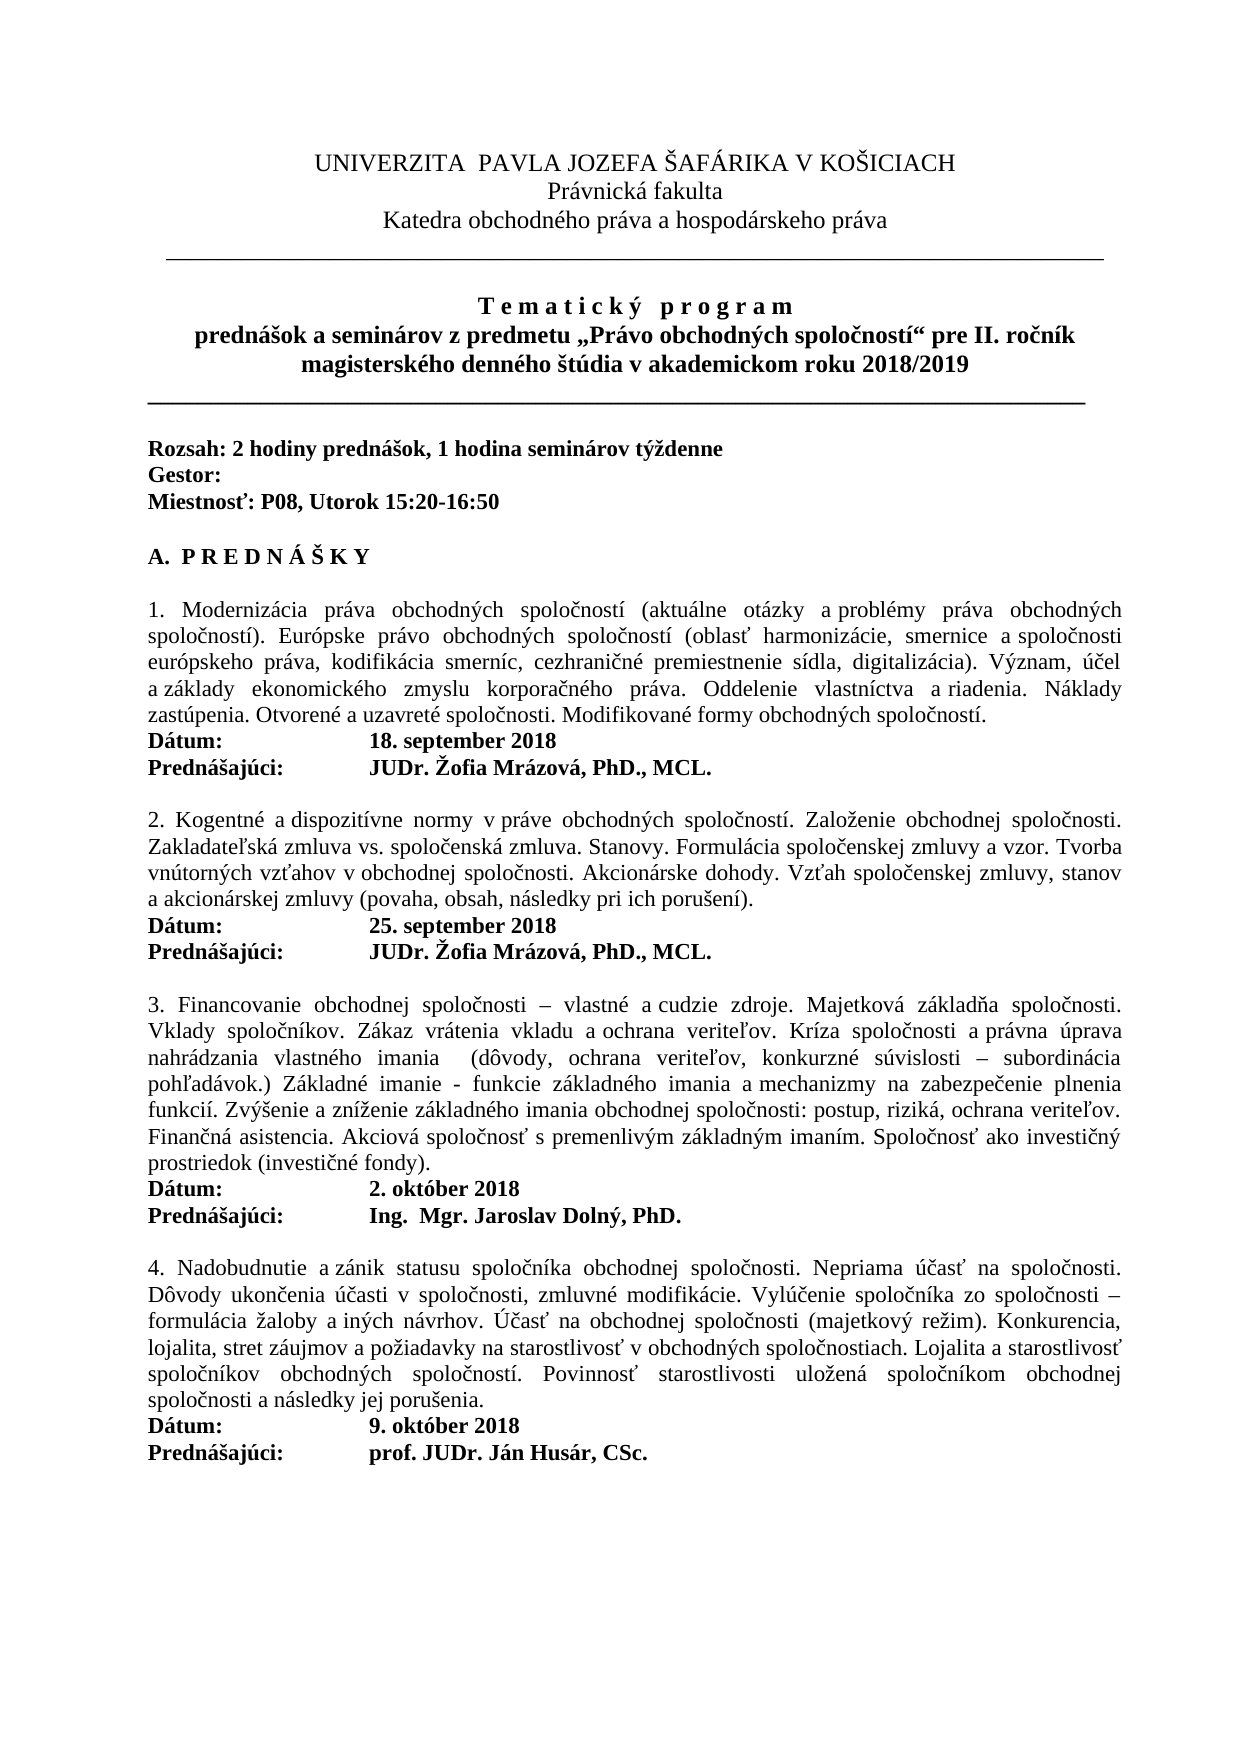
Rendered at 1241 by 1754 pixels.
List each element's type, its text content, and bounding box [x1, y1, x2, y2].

text Rozsah: 2 hodiny prednášok, 1 hodina seminárov týždenne [148, 435, 1122, 461]
text 1. Modernizácia práva obchodných spoločností (aktuálne otázky a problémy práva obchodných spoločností). Európske právo obchodných spoločností (oblasť harmonizácie, smernice a spoločnosti európskeho práva, kodifikácia smerníc, cezhraničné premiestnenie sídla, digitalizácia). Význam, účel a základy ekonomického zmyslu korporačného práva. Oddelenie vlastníctva a riadenia. Náklady zastúpenia. Otvorené a uzavreté spoločnosti. Modifikované formy obchodných spoločností. [148, 596, 1122, 727]
text ___________________________________________________________________________ [148, 234, 1122, 263]
text Prednášajúci: JUDr. Žofia Mrázová, PhD., MCL. [148, 938, 1122, 964]
text Dátum: 18. september 2018 [148, 727, 1122, 754]
text UNIVERZITA PAVLA JOZEFA ŠAFÁRIKA V KOŠICIACH [148, 148, 1122, 176]
text Gestor: [148, 461, 1122, 488]
text prednášok a seminárov z predmetu „Právo obchodných spoločností“ pre II. ročník magisterského denného štúdia v akademickom roku 2018/2019 [148, 320, 1122, 378]
text 4. Nadobudnutie a zánik statusu spoločníka obchodnej spoločnosti. Nepriama účasť na spoločnosti. Dôvody ukončenia účasti v spoločnosti, zmluvné modifikácie. Vylúčenie spoločníka zo spoločnosti – formulácia žaloby a iných návrhov. Účasť na obchodnej spoločnosti (majetkový režim). Konkurencia, lojalita, stret záujmov a požiadavky na starostlivosť v obchodných spoločnostiach. Lojalita a starostlivosť spoločníkov obchodných spoločností. Povinnosť starostlivosti uložená spoločníkom obchodnej spoločnosti a následky jej porušenia. [148, 1254, 1122, 1413]
text Dátum: 25. september 2018 [148, 912, 1122, 938]
text 3. Financovanie obchodnej spoločnosti – vlastné a cudzie zdroje. Majetková základňa spoločnosti. Vklady spoločníkov. Zákaz vrátenia vkladu a ochrana veriteľov. Kríza spoločnosti a právna úprava nahrádzania vlastného imania (dôvody, ochrana veriteľov, konkurzné súvislosti – subordinácia pohľadávok.) Základné imanie - funkcie základného imania a mechanizmy na zabezpečenie plnenia funkcií. Zvýšenie a zníženie základného imania obchodnej spoločnosti: postup, riziká, ochrana veriteľov. Finančná asistencia. Akciová spoločnosť s premenlivým základným imaním. Spoločnosť ako investičný prostriedok (investičné fondy). [148, 991, 1122, 1175]
title T e m a t i c k ý p r o g r a m [148, 291, 1122, 320]
text Prednášajúci: JUDr. Žofia Mrázová, PhD., MCL. [148, 754, 1122, 780]
text A. P R E D N Á Š K Y [148, 543, 1122, 569]
text 2. Kogentné a dispozitívne normy v práve obchodných spoločností. Založenie obchodnej spoločnosti. Zakladateľská zmluva vs. spoločenská zmluva. Stanovy. Formulácia spoločenskej zmluvy a vzor. Tvorba vnútorných vzťahov v obchodnej spoločnosti. Akcionárske dohody. Vzťah spoločenskej zmluvy, stanov a akcionárskej zmluvy (povaha, obsah, následky pri ich porušení). [148, 806, 1122, 912]
text Prednášajúci: Ing. Mgr. Jaroslav Dolný, PhD. [148, 1202, 1152, 1228]
text Katedra obchodného práva a hospodárskeho práva [148, 205, 1122, 234]
text Dátum: 9. október 2018 [148, 1413, 1122, 1439]
text Prednášajúci: prof. JUDr. Ján Husár, CSc. [148, 1439, 1122, 1465]
text Miestnosť: P08, Utorok 15:20-16:50 [148, 488, 1122, 514]
text Právnická fakulta [148, 176, 1122, 205]
text Dátum: 2. október 2018 [148, 1175, 1152, 1202]
text ___________________________________________________________________________ [148, 378, 1122, 406]
